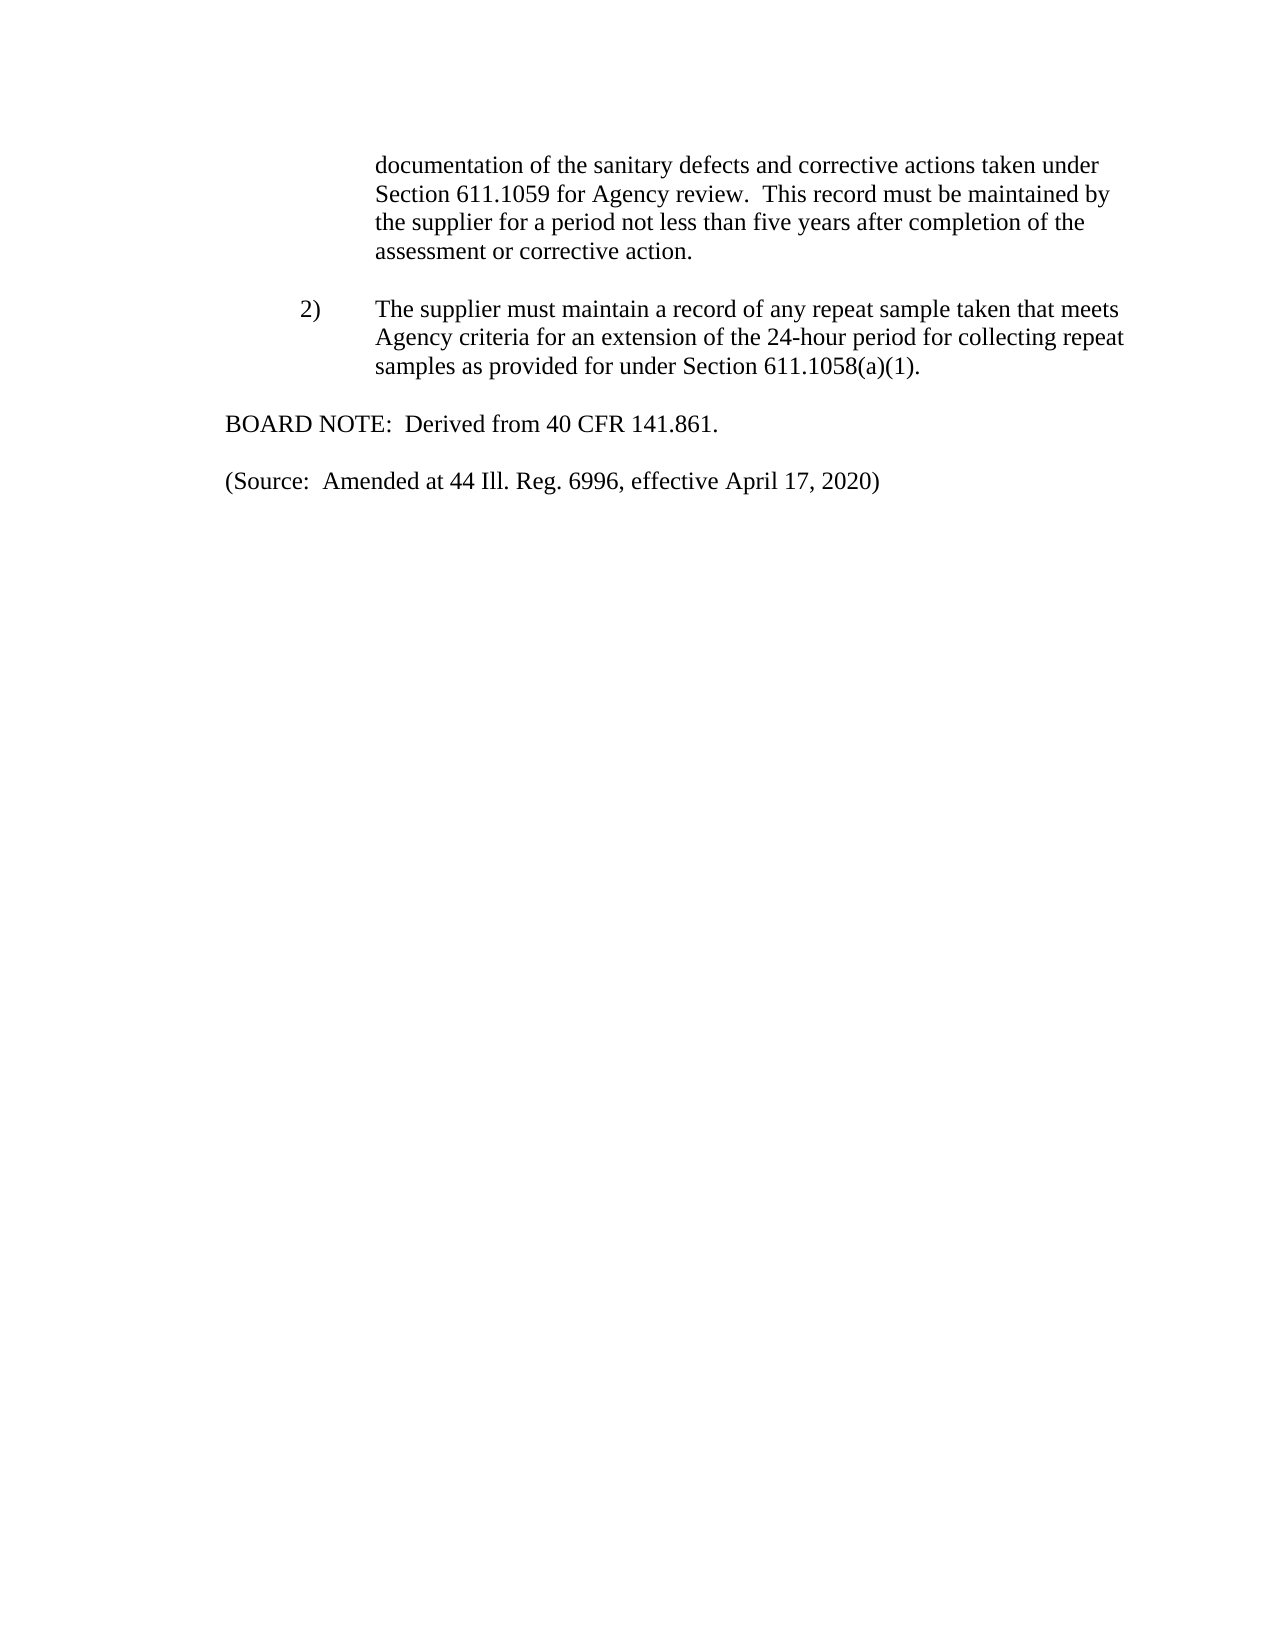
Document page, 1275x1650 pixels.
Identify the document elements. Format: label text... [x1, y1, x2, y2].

text (Source: Amended at 44 Ill. Reg. 6996, effective April 17, 2020) [225, 466, 1125, 495]
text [300, 150, 1125, 265]
text 2) The supplier must maintain a record of any repeat sample taken that meets Agency criteria for an extension of the 24-hour period for collecting repeat samples as provided for under Section 611.1058(a)(1). [300, 294, 1125, 380]
text BOARD NOTE: Derived from 40 CFR 141.861. [225, 409, 1125, 437]
